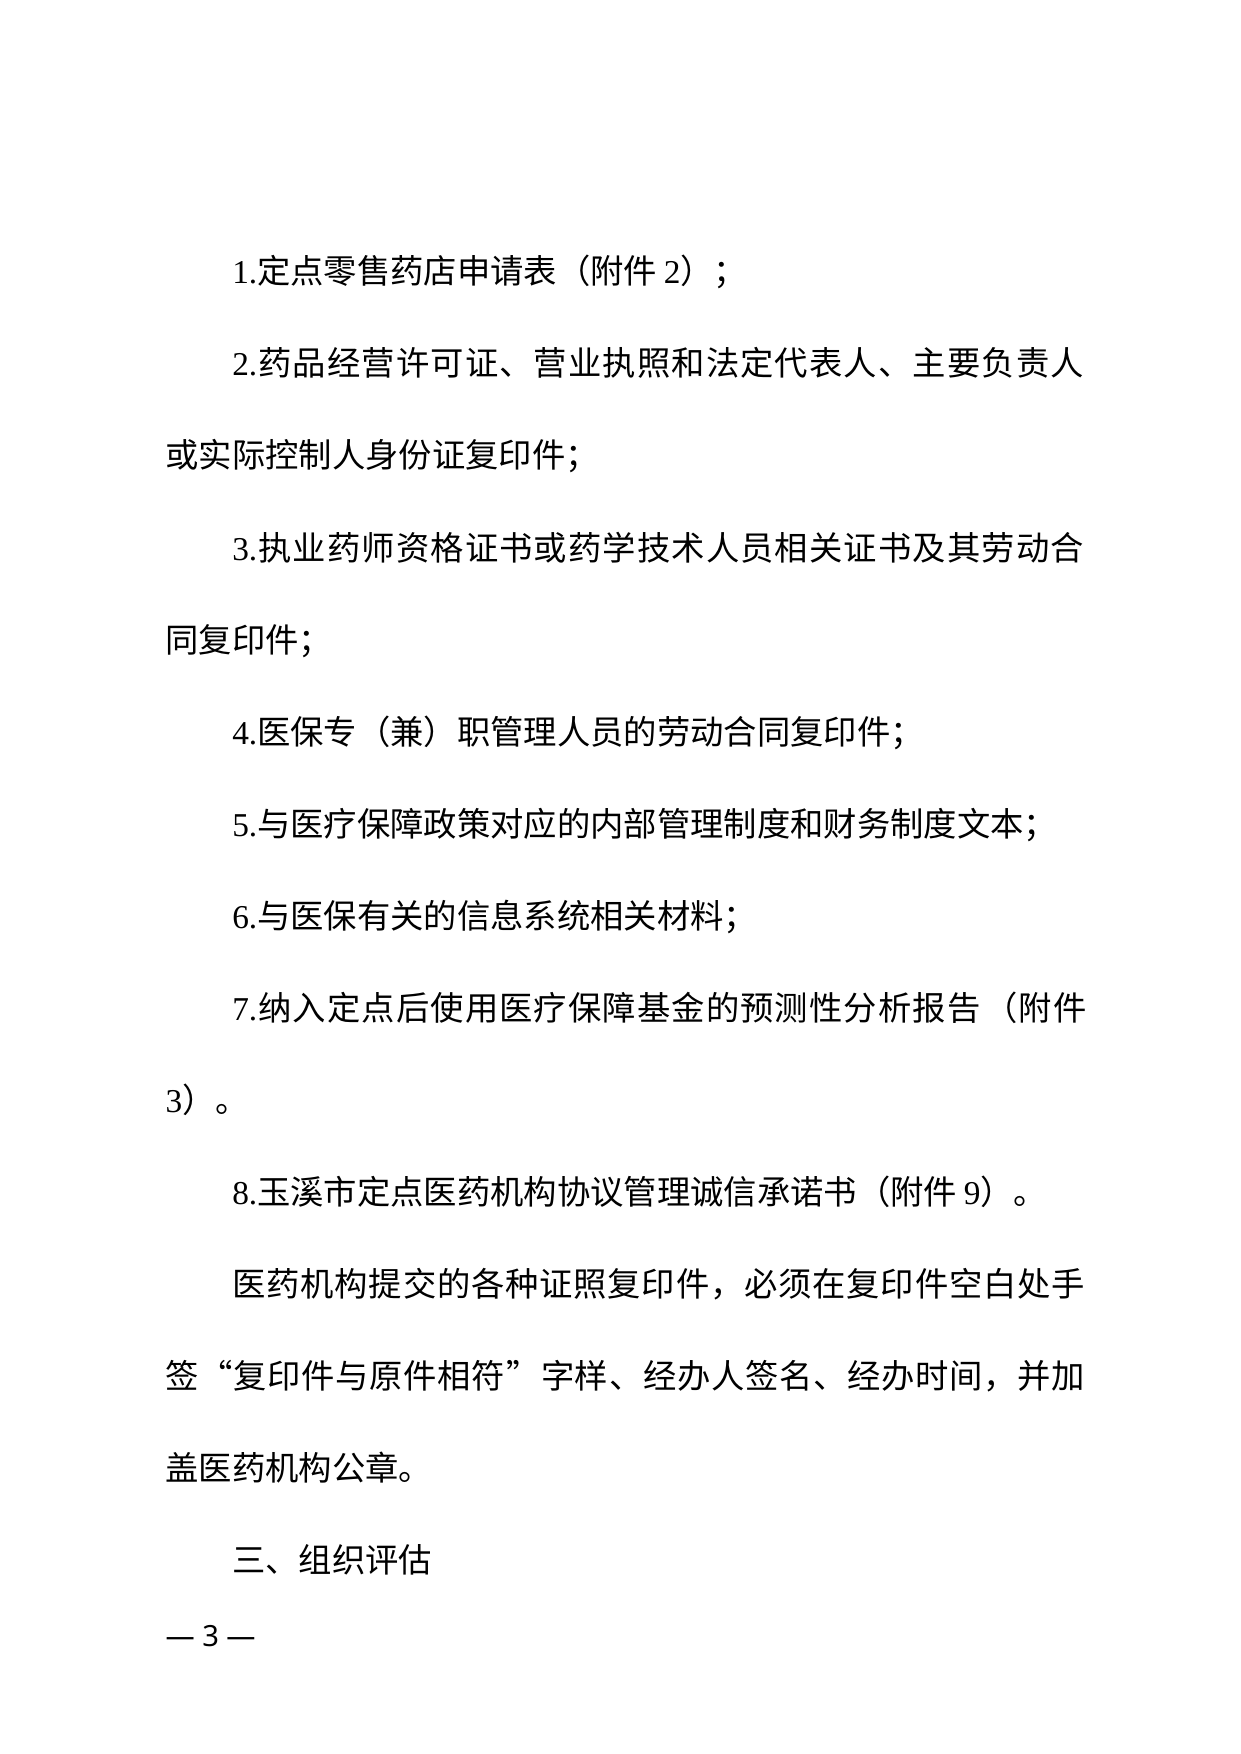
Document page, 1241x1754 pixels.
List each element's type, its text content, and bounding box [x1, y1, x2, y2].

text 4.医保专（兼）职管理人员的劳动合同复印件； [165, 683, 1087, 776]
text 3.执业药师资格证书或药学技术人员相关证书及其劳动合同复印件； [165, 499, 1087, 683]
text 2.药品经营许可证、营业执照和法定代表人、主要负责人或实际控制人身份证复印件； [165, 315, 1087, 499]
text 医药机构提交的各种证照复印件，必须在复印件空白处手签“复印件与原件相符”字样、经办人签名、经办时间，并加盖医药机构公章。 [165, 1236, 1087, 1512]
text 1.定点零售药店申请表（附件2）； [165, 223, 1087, 315]
text 6.与医保有关的信息系统相关材料； [165, 868, 1087, 960]
text 三、组织评估 [165, 1512, 1087, 1604]
text 7.纳入定点后使用医疗保障基金的预测性分析报告（附件3）。 [165, 960, 1087, 1144]
text 8.玉溪市定点医药机构协议管理诚信承诺书（附件9）。 [165, 1144, 1087, 1236]
text 5.与医疗保障政策对应的内部管理制度和财务制度文本； [165, 776, 1087, 868]
